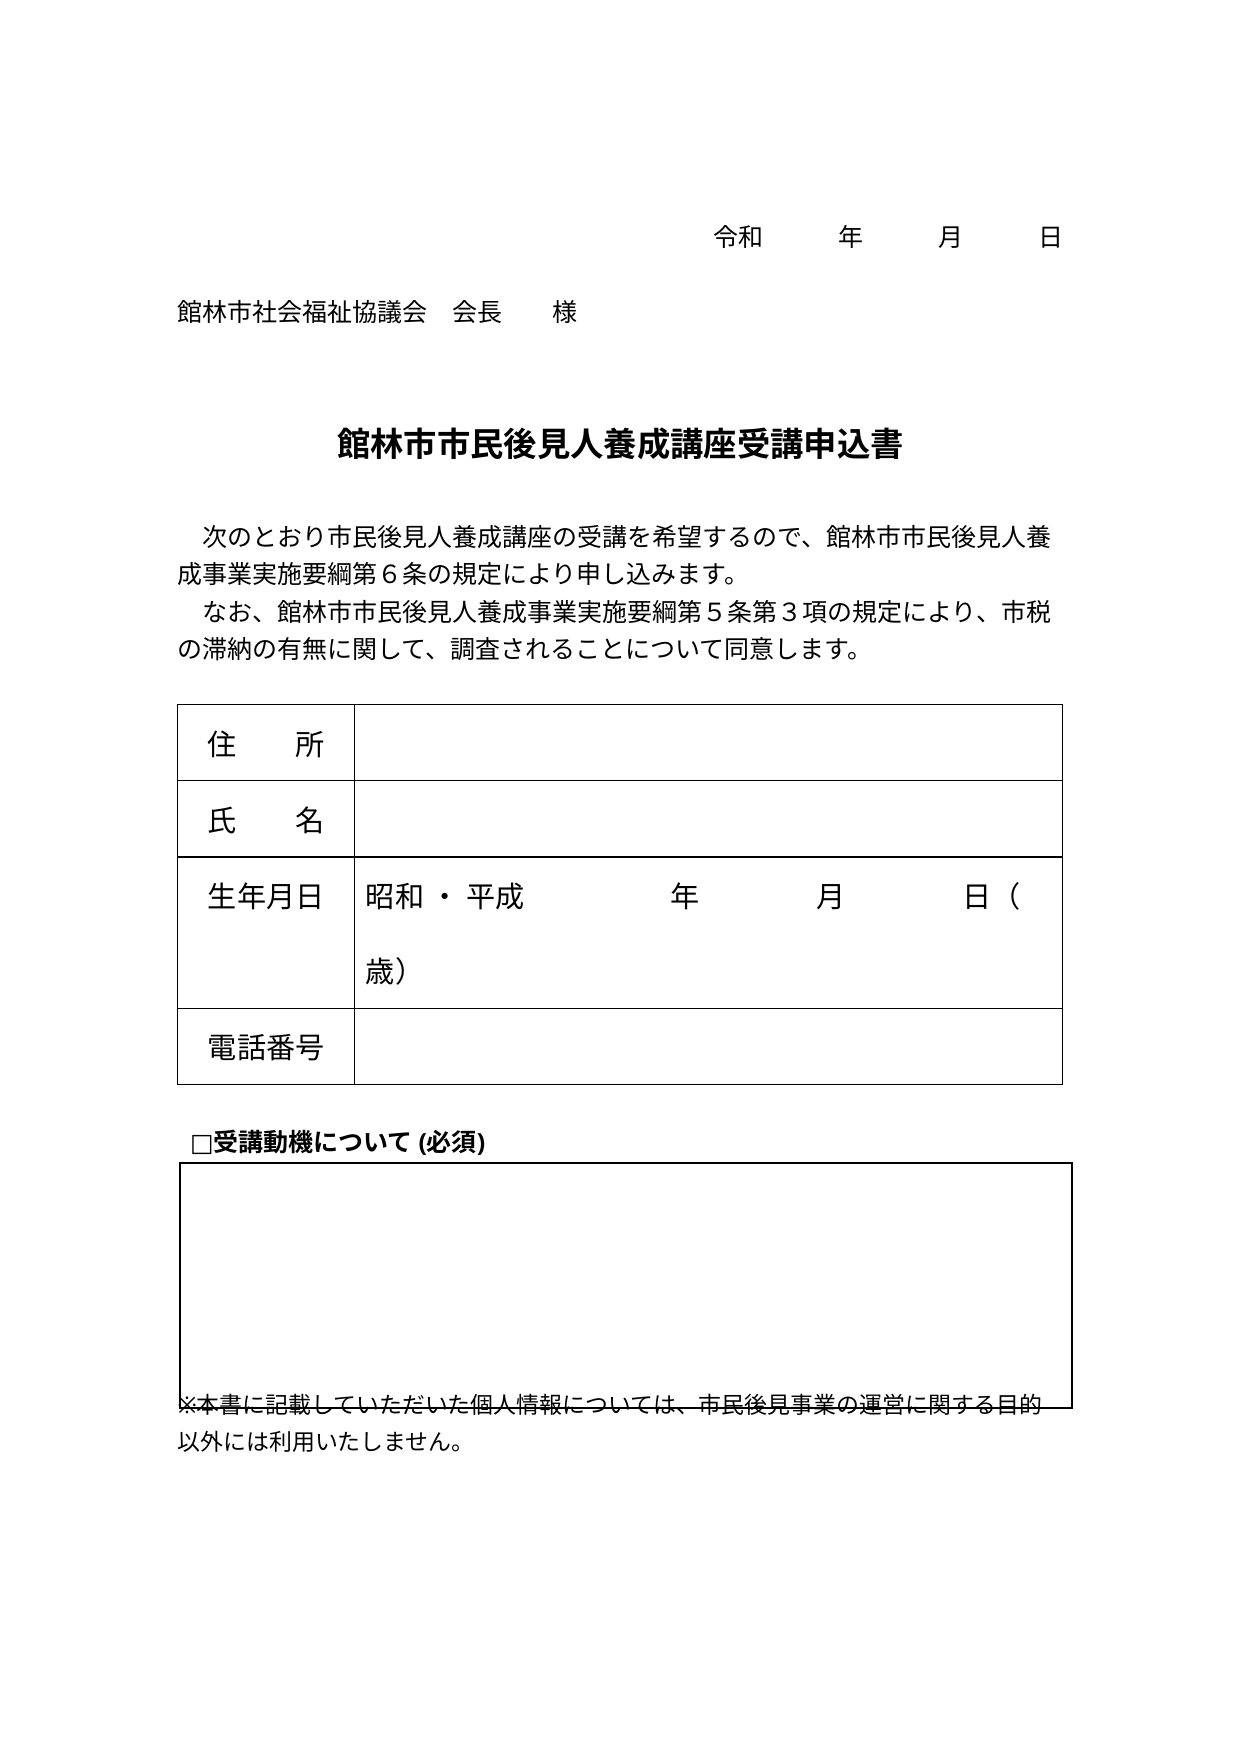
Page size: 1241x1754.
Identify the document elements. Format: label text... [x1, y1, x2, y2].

table_cell [355, 781, 1062, 856]
table_cell 昭和 ・ 平成 年 月 日（ 歳） [355, 858, 1062, 1007]
table_cell 電話番号 [178, 1009, 354, 1083]
table_header [355, 705, 1062, 780]
text 次のとおり市民後見人養成講座の受講を希望するので、館林市市民後見人養成事業実施要綱第６条の規定により申し込みます。 [177, 517, 1063, 592]
text なお、館林市市民後見人養成事業実施要綱第５条第３項の規定により、市税の滞納の有無に関して、調査されることについて同意します。 [177, 592, 1063, 667]
table_cell 生年月日 [178, 858, 354, 1007]
table_cell 氏 名 [178, 781, 354, 856]
text 令和 年 月 日 [177, 217, 1063, 254]
text 館林市市民後見人養成講座受講申込書 [177, 404, 1063, 479]
text 館林市社会福祉協議会 会長 様 [177, 292, 1063, 329]
text □受講動機について (必須) [177, 1122, 1063, 1159]
text ※本書に記載していただいた個人情報については、市民後見事業の運営に関する目的以外には利用いたしません。 [177, 1384, 1063, 1459]
table_cell [355, 1009, 1062, 1083]
table_header 住 所 [178, 705, 354, 780]
